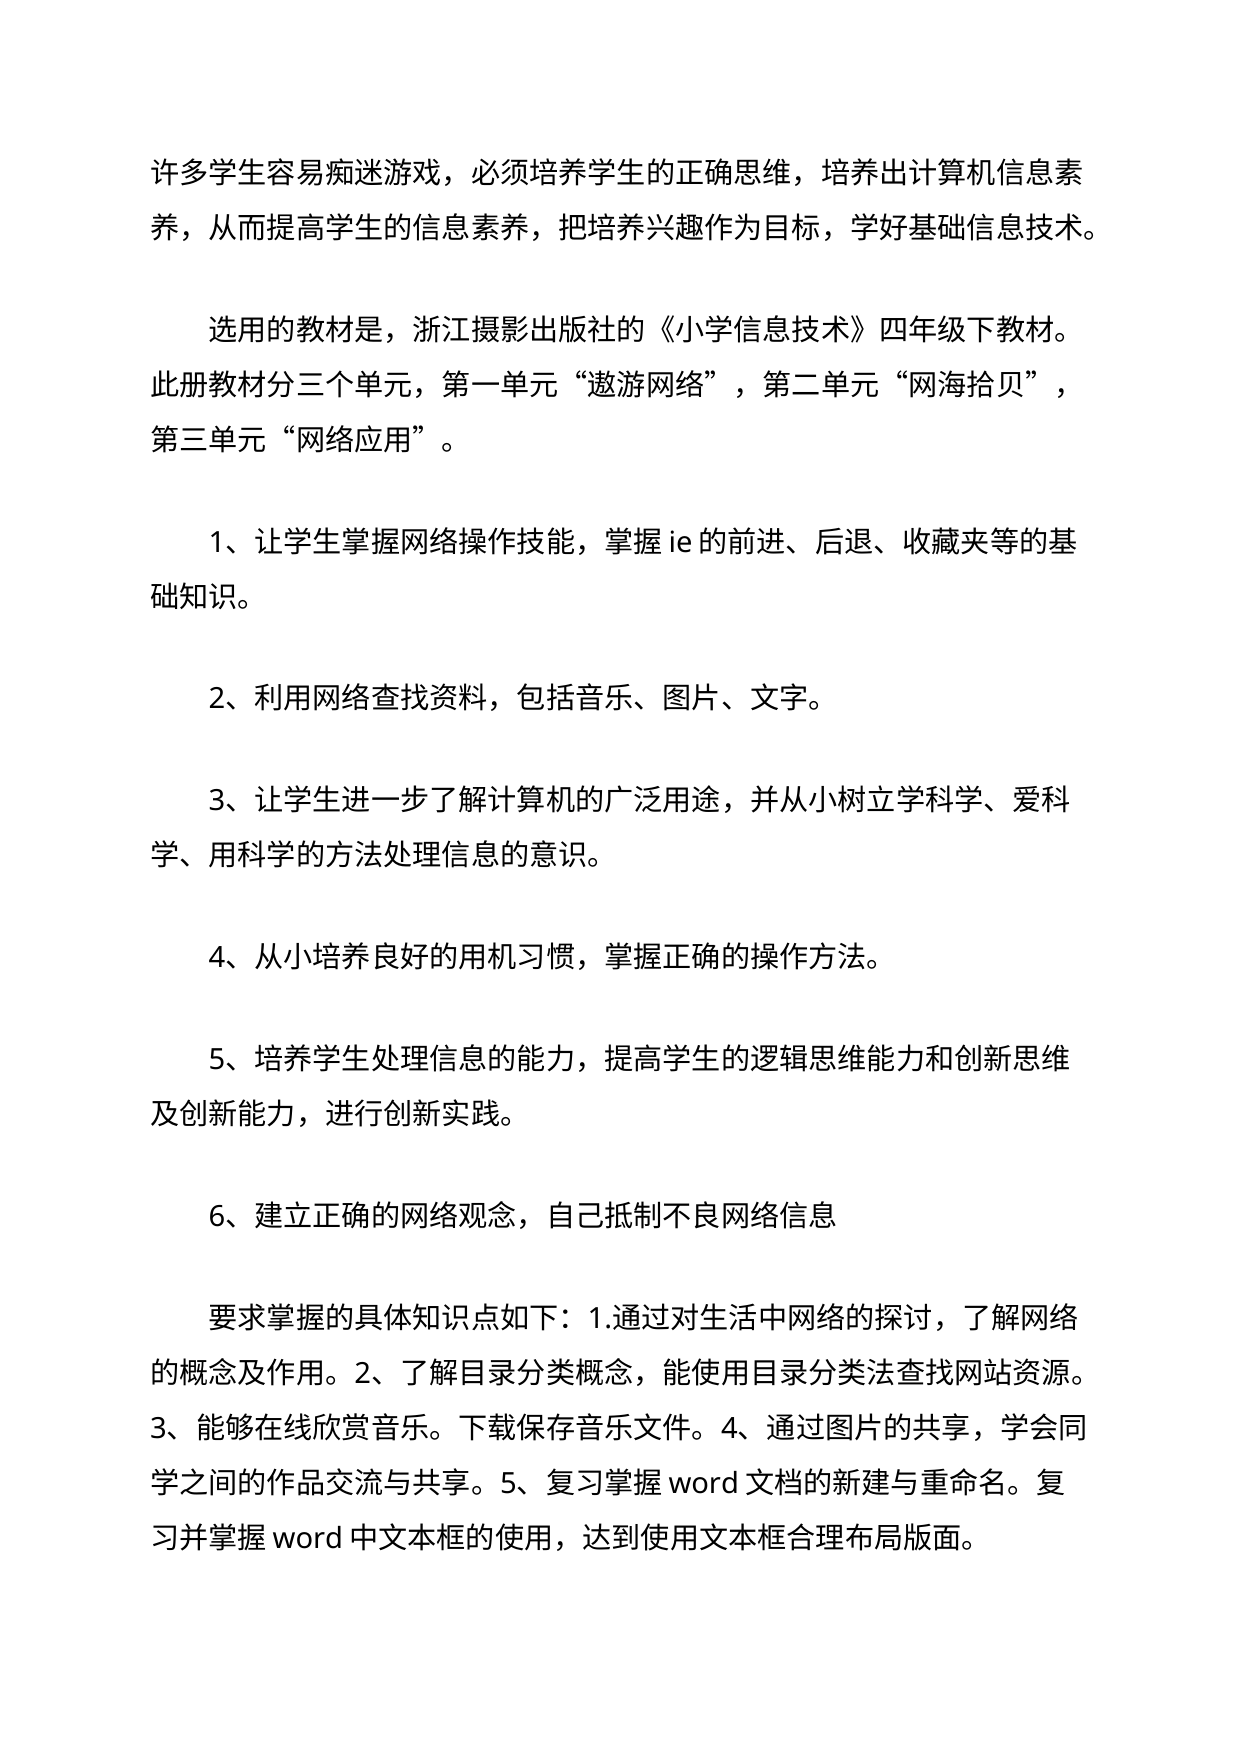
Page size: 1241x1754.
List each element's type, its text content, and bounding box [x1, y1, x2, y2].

text 6、建立正确的网络观念，自己抵制不良网络信息 [150, 1192, 1090, 1235]
text 5、培养学生处理信息的能力，提高学生的逻辑思维能力和创新思维及创新能力，进行创新实践。 [150, 1036, 1090, 1133]
text 选用的教材是，浙江摄影出版社的《小学信息技术》四年级下教材。此册教材分三个单元，第一单元“遨游网络”，第二单元“网海拾贝”，第三单元“网络应用”。 [150, 307, 1090, 459]
text 3、让学生进一步了解计算机的广泛用途，并从小树立学科学、爱科学、用科学的方法处理信息的意识。 [150, 777, 1090, 874]
text 1、让学生掌握网络操作技能，掌握ie的前进、后退、收藏夹等的基础知识。 [150, 518, 1090, 616]
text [150, 150, 1090, 247]
text 要求掌握的具体知识点如下：1.通过对生活中网络的探讨，了解网络的概念及作用。2、了解目录分类概念，能使用目录分类法查找网站资源。3、能够在线欣赏音乐。下载保存音乐文件。4、通过图片的共享，学会同学之间的作品交流与共享。5、复习掌握word文档的新建与重命名。复习并掌握word中文本框的使用，达到使用文本框合理布局版面。 [150, 1294, 1090, 1557]
text 4、从小培养良好的用机习惯，掌握正确的操作方法。 [150, 934, 1090, 976]
text 2、利用网络查找资料，包括音乐、图片、文字。 [150, 675, 1090, 717]
